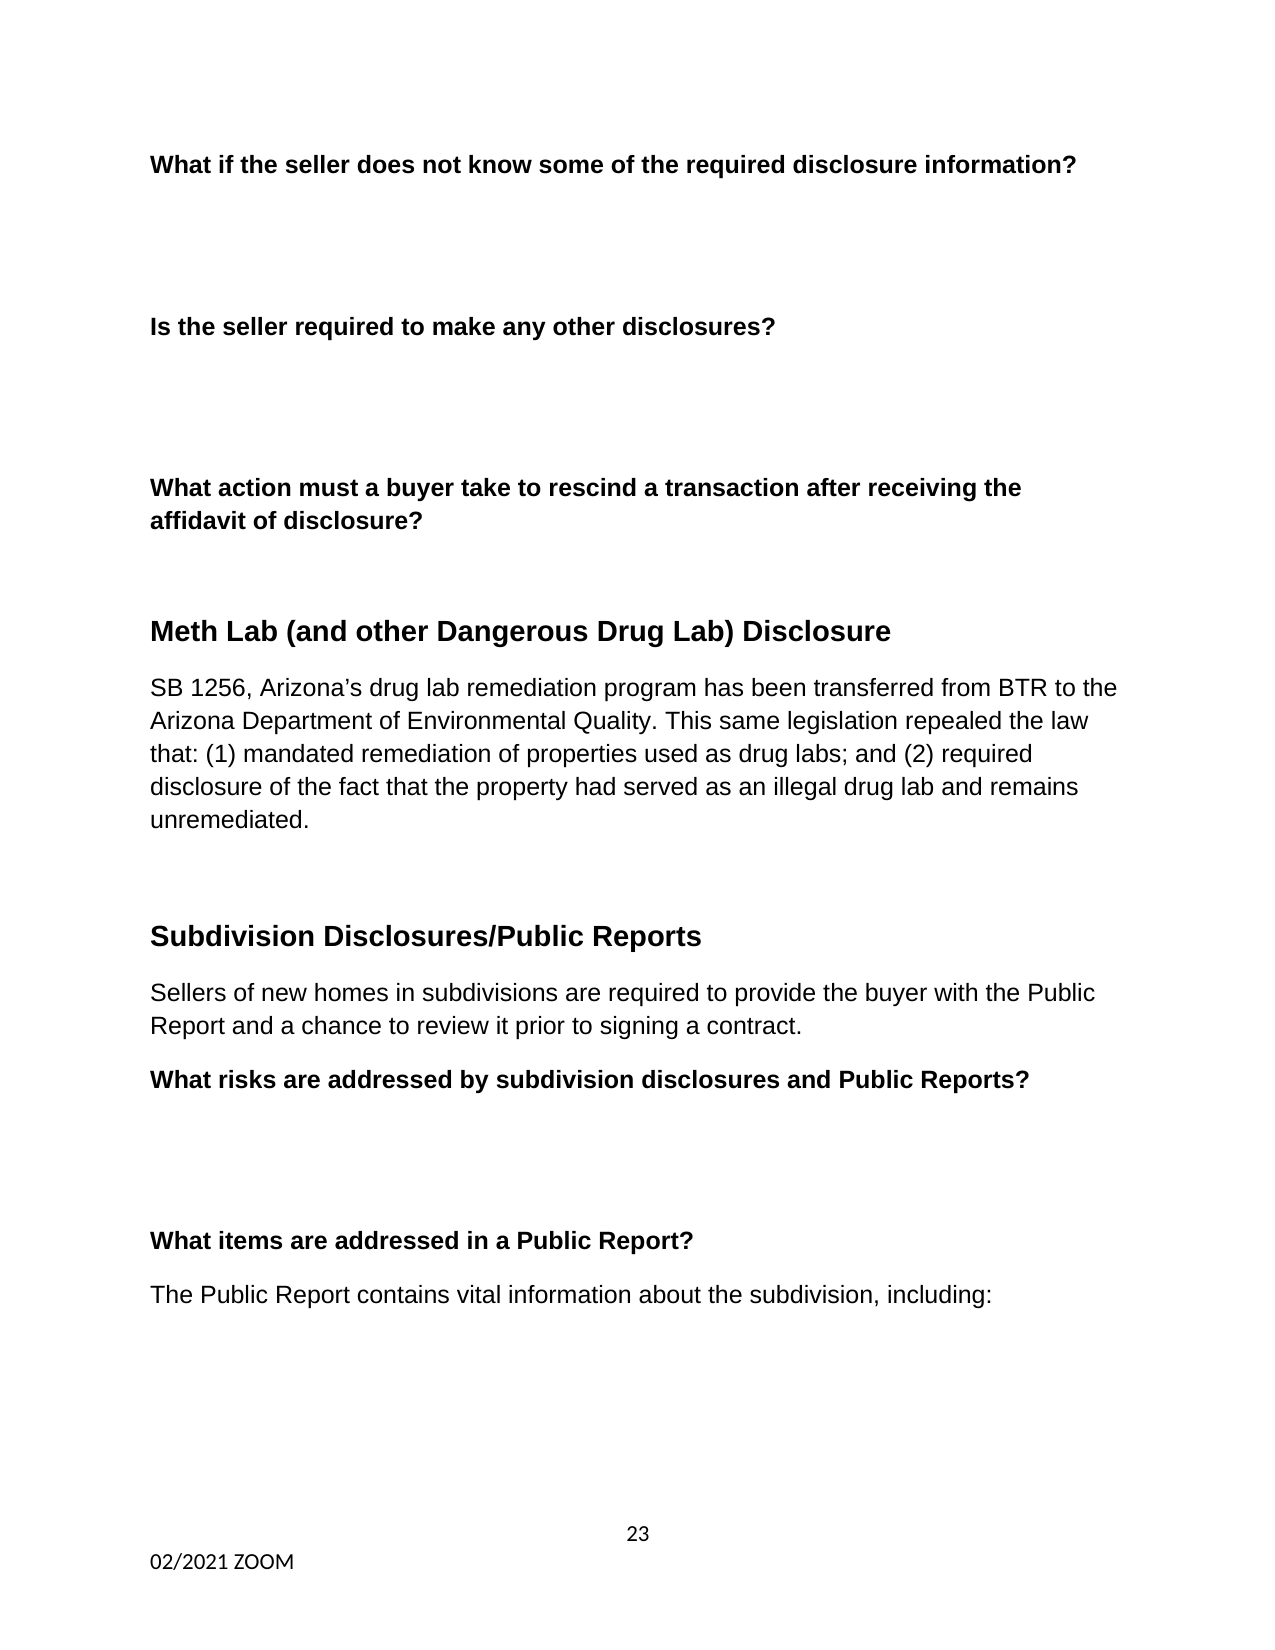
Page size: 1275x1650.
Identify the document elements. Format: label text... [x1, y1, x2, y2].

text The Public Report contains vital information about the subdivision, including: [150, 1280, 1125, 1309]
text What action must a buyer take to rescind a transaction after receiving the affidavit of disclosure? [150, 473, 1125, 535]
text Is the seller required to make any other disclosures? [150, 312, 1125, 340]
text Sellers of new homes in subdivisions are required to provide the buyer with the Public Report and a chance to review it prior to signing a contract. [150, 978, 1125, 1040]
text What items are addressed in a Public Report? [150, 1226, 1125, 1255]
text SB 1256, Arizona’s drug lab remediation program has been transferred from BTR to the Arizona Department of Environmental Quality. This same legislation repealed the law that: (1) mandated remediation of properties used as drug labs; and (2) required disclosure of the fact that the property had served as an illegal drug lab and remains unremediated. [150, 673, 1125, 834]
text What risks are addressed by subdivision disclosures and Public Reports? [150, 1065, 1125, 1093]
text Subdivision Disclosures/Public Reports [150, 918, 1125, 952]
text What if the seller does not know some of the required disclosure information? [150, 150, 1125, 179]
text Meth Lab (and other Dangerous Drug Lab) Disclosure [150, 614, 1125, 647]
